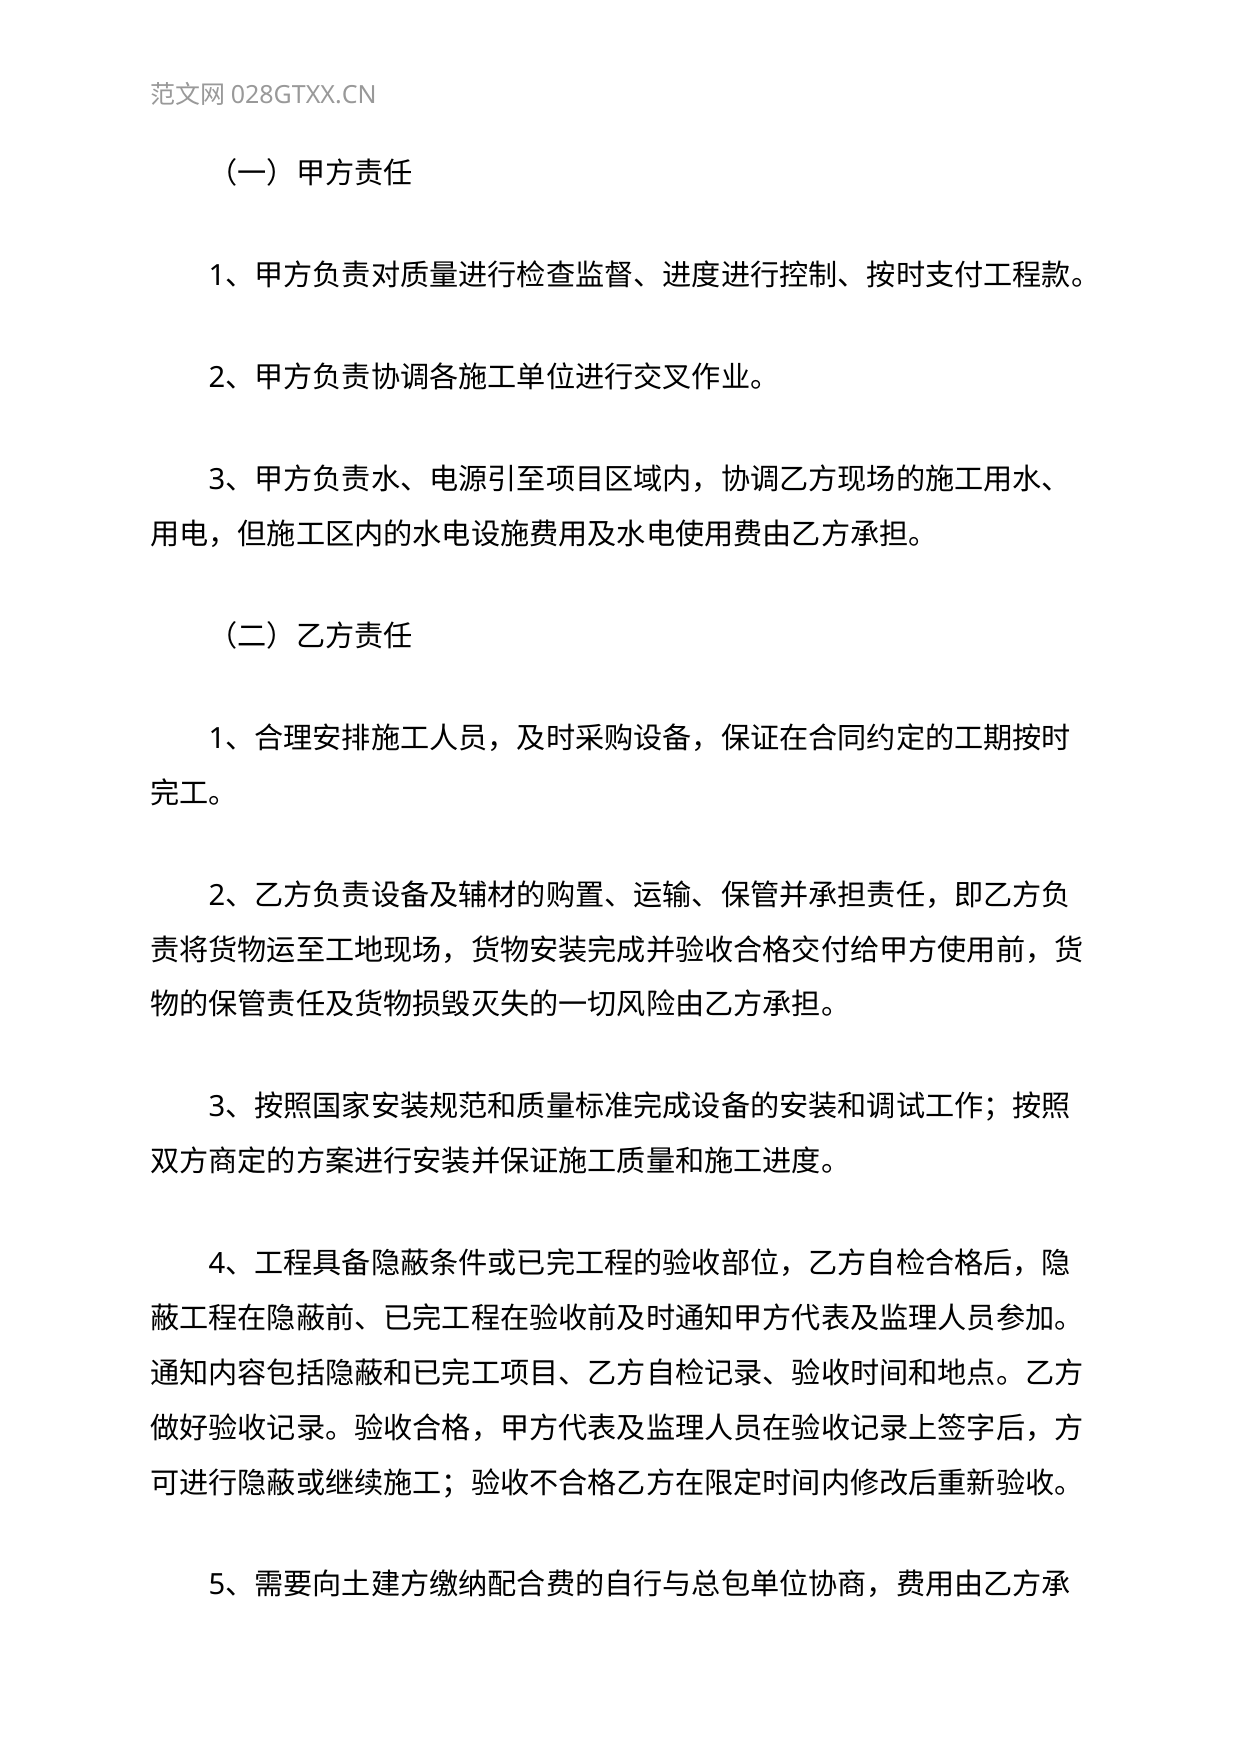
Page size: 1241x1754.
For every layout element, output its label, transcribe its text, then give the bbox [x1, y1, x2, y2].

text 3、甲方负责水、电源引至项目区域内，协调乙方现场的施工用水、用电，但施工区内的水电设施费用及水电使用费由乙方承担。 [150, 456, 1090, 553]
text 3、按照国家安装规范和质量标准完成设备的安装和调试工作；按照双方商定的方案进行安装并保证施工质量和施工进度。 [150, 1083, 1090, 1180]
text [150, 1561, 1090, 1603]
text 4、工程具备隐蔽条件或已完工程的验收部位，乙方自检合格后，隐蔽工程在隐蔽前、已完工程在验收前及时通知甲方代表及监理人员参加。通知内容包括隐蔽和已完工项目、乙方自检记录、验收时间和地点。乙方做好验收记录。验收合格，甲方代表及监理人员在验收记录上签字后，方可进行隐蔽或继续施工；验收不合格乙方在限定时间内修改后重新验收。 [150, 1239, 1090, 1501]
text 1、合理安排施工人员，及时采购设备，保证在合同约定的工期按时完工。 [150, 714, 1090, 812]
text 1、甲方负责对质量进行检查监督、进度进行控制、按时支付工程款。 [150, 252, 1090, 294]
text 2、乙方负责设备及辅材的购置、运输、保管并承担责任，即乙方负责将货物运至工地现场，货物安装完成并验收合格交付给甲方使用前，货物的保管责任及货物损毁灭失的一切风险由乙方承担。 [150, 871, 1090, 1023]
text （一）甲方责任 [150, 150, 1090, 192]
text （二）乙方责任 [150, 612, 1090, 655]
text 2、甲方负责协调各施工单位进行交叉作业。 [150, 354, 1090, 396]
